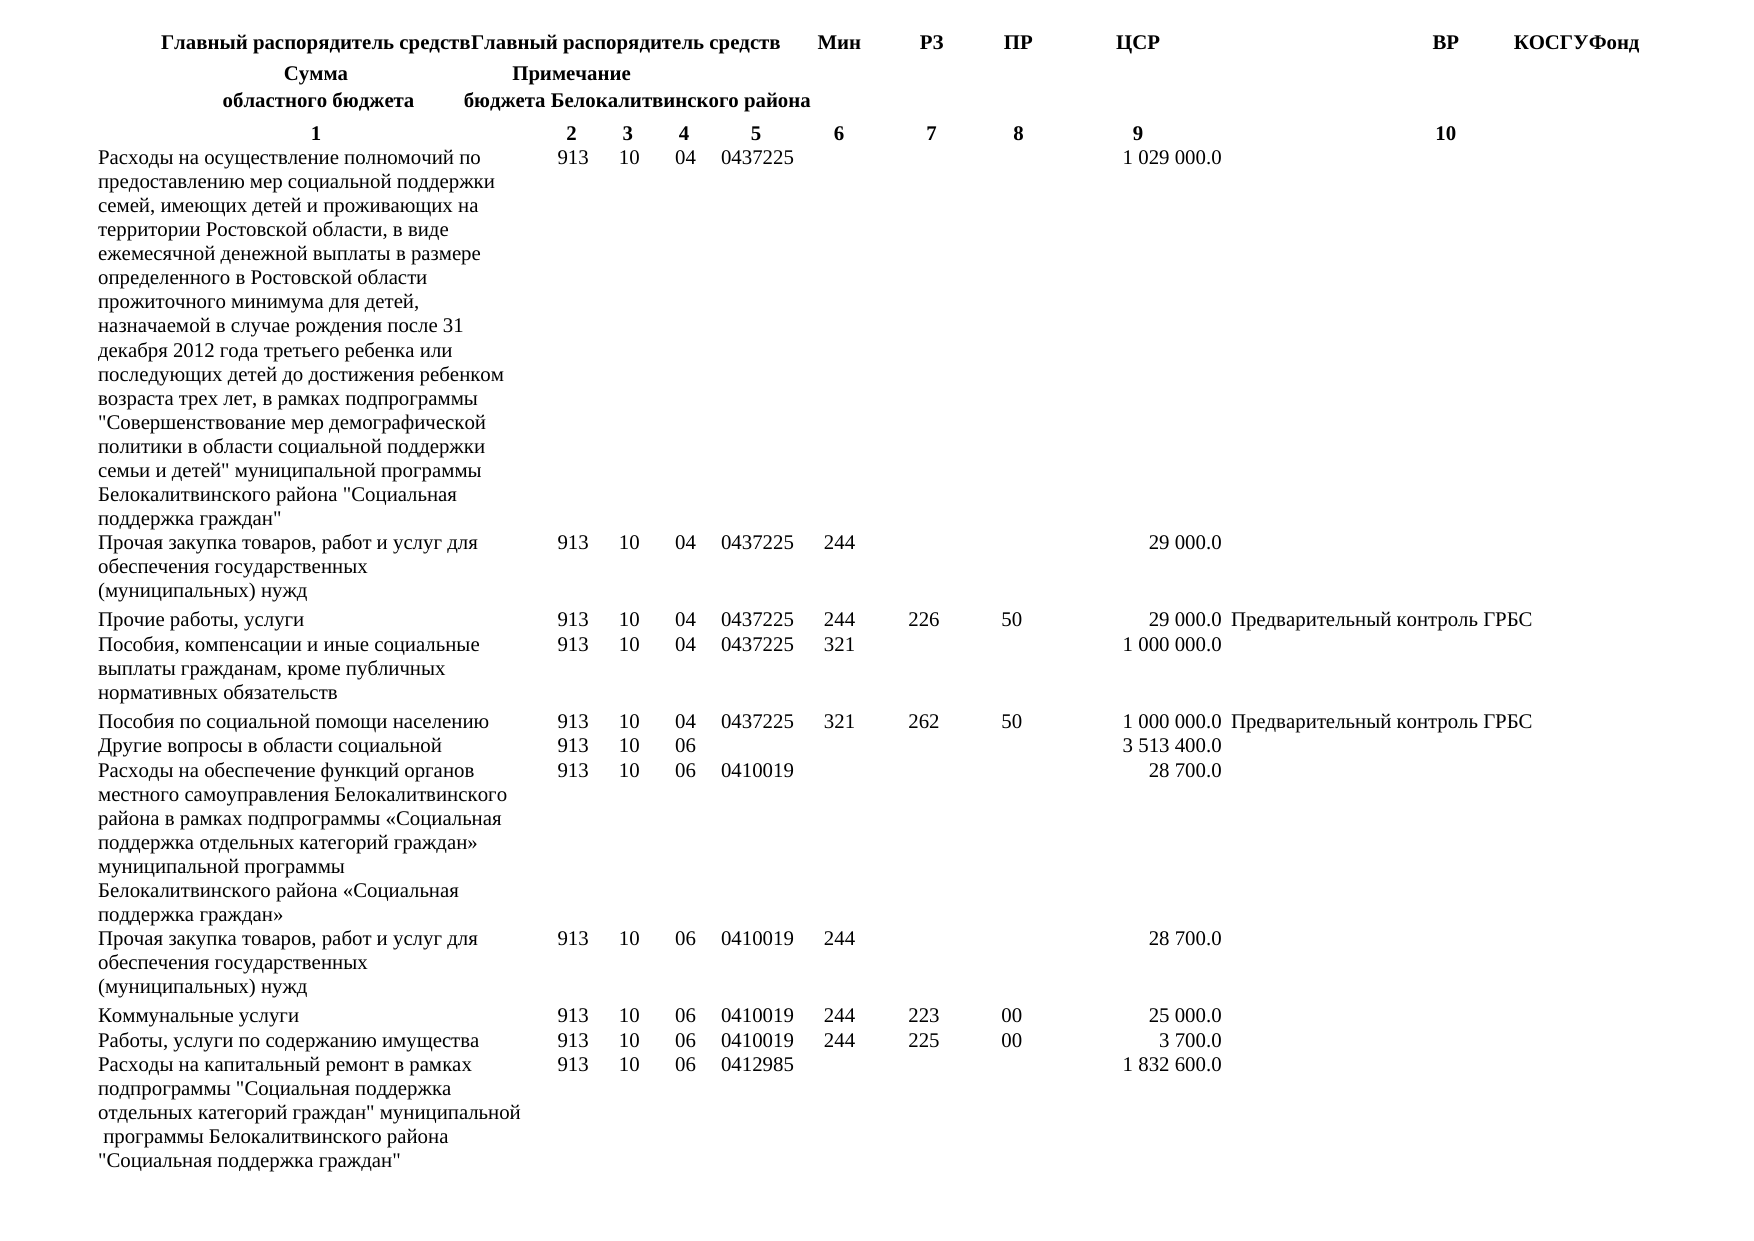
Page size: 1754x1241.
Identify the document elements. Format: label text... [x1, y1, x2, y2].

text прожиточного минимума для детей, [88, 289, 1724, 313]
text политики в области социальной поддержки [88, 434, 1724, 458]
text "Совершенствование мер демографической [88, 410, 1724, 434]
text выплаты гражданам, кроме публичных [88, 656, 1724, 680]
text отдельных категорий граждан" муниципальной [88, 1100, 1724, 1124]
text Расходы на осуществление полномочий по 913 10 04 0437225 1 029 000.0 [88, 145, 1724, 169]
text поддержка отдельных категорий граждан» [88, 830, 1724, 854]
text назначаемой в случае рождения после 31 [88, 313, 1724, 337]
text района в рамках подпрограммы «Социальная [88, 806, 1724, 830]
text возраста трех лет, в рамках подпрограммы [88, 386, 1724, 410]
text "Социальная поддержка граждан" [88, 1148, 1724, 1172]
text муниципальной программы [88, 854, 1724, 878]
text предоставлению мер социальной поддержки [88, 169, 1724, 193]
text областного бюджета бюджета Белокалитвинского района [88, 88, 1724, 112]
text Главный распорядитель средств Главный распорядитель средств Мин РЗ ПР ЦСР ВР КОСГУ Фонд Сумма Примечание [88, 29, 1724, 88]
text ежемесячной денежной выплаты в размере [88, 241, 1724, 265]
text Пособия по социальной помощи населению 913 10 04 0437225 321 262 50 1 000 000.0 Предварительный контроль ГРБС [88, 709, 1724, 733]
text местного самоуправления Белокалитвинского [88, 782, 1724, 806]
text определенного в Ростовской области [88, 265, 1724, 289]
text семьи и детей" муниципальной программы [88, 458, 1724, 482]
text 1 2 3 4 5 6 7 8 9 10 [88, 120, 1724, 144]
text декабря 2012 года третьего ребенка или [88, 337, 1724, 362]
text Прочие работы, услуги 913 10 04 0437225 244 226 50 29 000.0 Предварительный контроль ГРБС [88, 607, 1724, 631]
text Пособия, компенсации и иные социальные 913 10 04 0437225 321 1 000 000.0 [88, 632, 1724, 656]
text Коммунальные услуги 913 10 06 0410019 244 223 00 25 000.0 [88, 1003, 1724, 1027]
text Расходы на капитальный ремонт в рамках 913 10 06 0412985 1 832 600.0 [88, 1052, 1724, 1076]
text поддержка граждан" [88, 506, 1724, 530]
text Белокалитвинского района «Социальная [88, 878, 1724, 902]
text последующих детей до достижения ребенком [88, 362, 1724, 386]
text подпрограммы "Социальная поддержка [88, 1076, 1724, 1100]
text поддержка граждан» [88, 902, 1724, 926]
text Прочая закупка товаров, работ и услуг для 913 10 04 0437225 244 29 000.0 [88, 530, 1724, 554]
text нормативных обязательств [88, 680, 1724, 704]
text обеспечения государственных [88, 554, 1724, 578]
text Расходы на обеспечение функций органов 913 10 06 0410019 28 700.0 [88, 758, 1724, 782]
text Работы, услуги по содержанию имущества 913 10 06 0410019 244 225 00 3 700.0 [88, 1028, 1724, 1052]
text Прочая закупка товаров, работ и услуг для 913 10 06 0410019 244 28 700.0 [88, 926, 1724, 950]
text (муниципальных) нужд [88, 974, 1724, 998]
text обеспечения государственных [88, 950, 1724, 974]
text территории Ростовской области, в виде [88, 217, 1724, 241]
text Белокалитвинского района "Социальная [88, 482, 1724, 506]
text (муниципальных) нужд [88, 578, 1724, 602]
text программы Белокалитвинского района [88, 1124, 1724, 1148]
text Другие вопросы в области социальной 913 10 06 3 513 400.0 [88, 733, 1724, 757]
text семей, имеющих детей и проживающих на [88, 193, 1724, 217]
